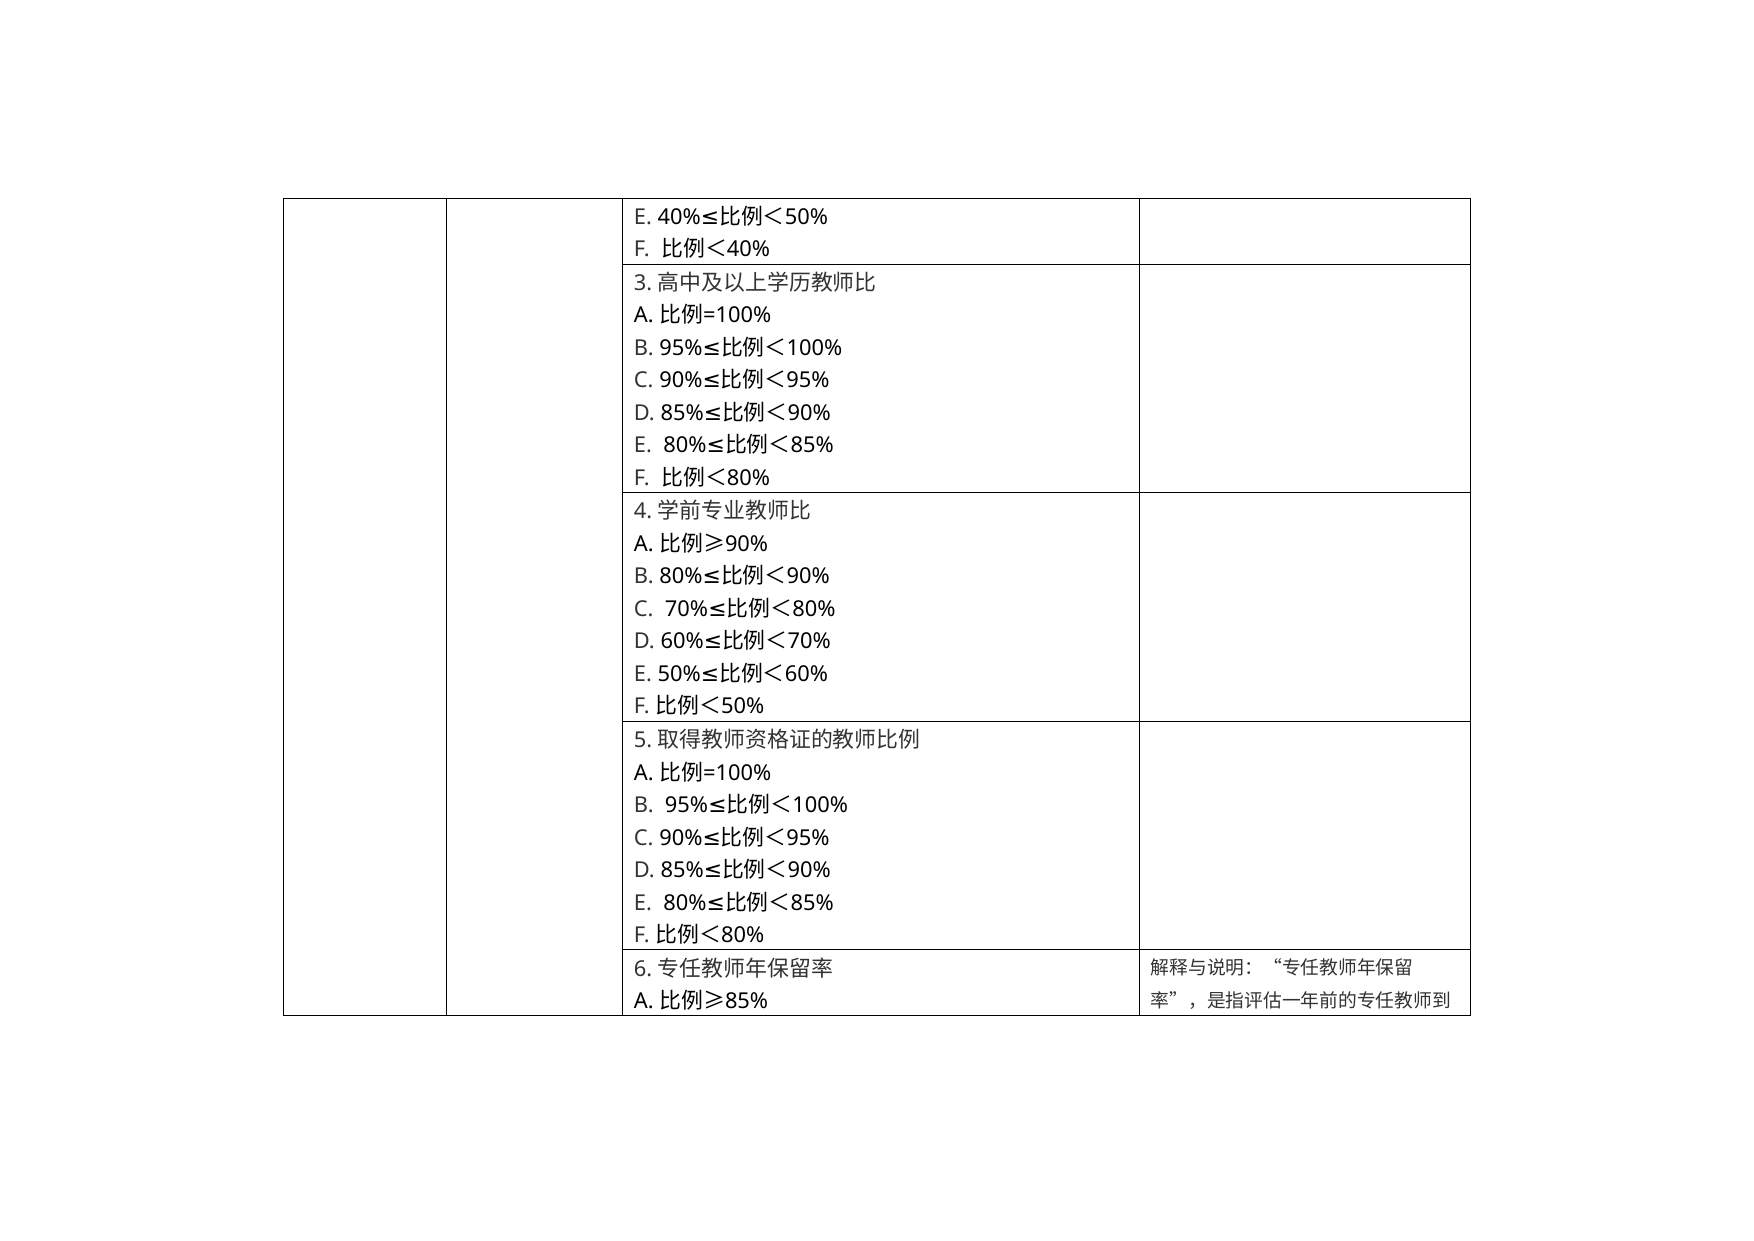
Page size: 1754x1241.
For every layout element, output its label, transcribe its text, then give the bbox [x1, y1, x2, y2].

table_cell [1140, 493, 1470, 721]
table_cell [1140, 265, 1470, 492]
table_cell 高中及以上学历教师比 比例=100% 95%≤比例＜100% 90%≤比例＜95% 85%≤比例＜90% 80%≤比例＜85% 比例＜80% [623, 265, 1139, 492]
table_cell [1140, 950, 1470, 1015]
table_cell 取得教师资格证的教师比例 比例=100% 95%≤比例＜100% 90%≤比例＜95% 85%≤比例＜90% 80%≤比例＜85% 比例＜80% [623, 722, 1139, 949]
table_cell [623, 199, 1139, 264]
table_cell [1140, 722, 1470, 949]
table_cell [1140, 199, 1470, 264]
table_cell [623, 950, 1139, 1015]
table_cell 学前专业教师比 比例≥90% 80%≤比例＜90% 70%≤比例＜80% 60%≤比例＜70% 50%≤比例＜60% 比例＜50% [623, 493, 1139, 721]
